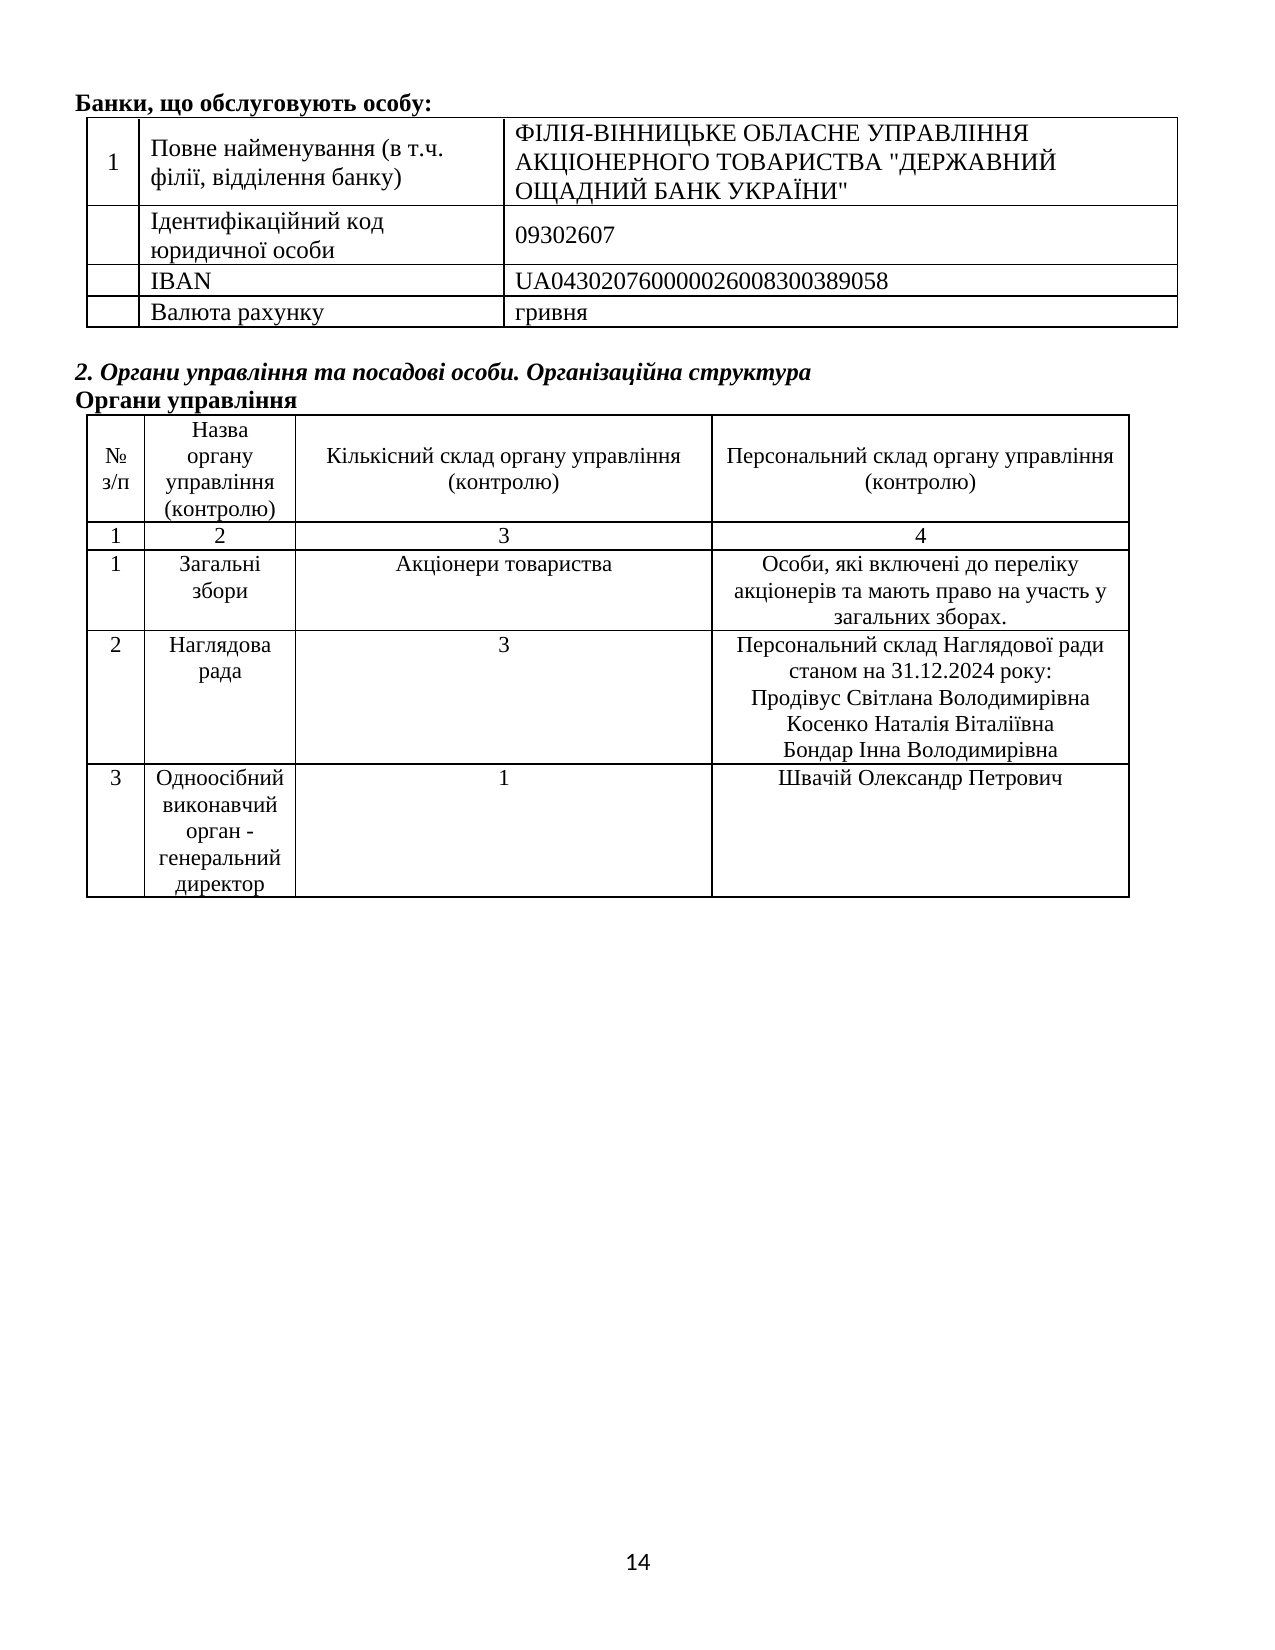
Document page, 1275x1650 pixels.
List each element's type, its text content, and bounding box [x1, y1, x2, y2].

table_cell Одноосiбний виконавчий орган - генеральний директор [145, 765, 295, 896]
table_cell 2 [145, 523, 295, 549]
table_header ФIЛIЯ-ВIННИЦЬКЕ ОБЛАСНЕ УПРАВЛIННЯ АКЦIОНЕРНОГО ТОВАРИСТВА "ДЕРЖАВНИЙ ОЩАДНИЙ БАНК УКРАЇНИ" [505, 118, 1177, 205]
table_cell Наглядова рада [145, 631, 295, 763]
table_cell 09302607 [505, 206, 1177, 264]
table_cell Швачiй Олександр Петрович [713, 765, 1128, 896]
table_cell [88, 265, 138, 295]
table_cell 1 [88, 551, 144, 629]
table_cell IBAN [140, 265, 503, 295]
table_cell 2 [88, 631, 144, 763]
table_header № з/п [88, 416, 144, 521]
text Органи управління [75, 385, 1200, 414]
table_header Повне найменування (в т.ч. філії, відділення банку) [140, 118, 504, 205]
table_cell [88, 297, 138, 326]
table_cell 3 [296, 631, 711, 763]
table_cell 4 [713, 523, 1128, 549]
table_cell гривня [505, 297, 1177, 326]
table_cell UA043020760000026008300389058 [505, 265, 1177, 295]
table_cell Загальнi збори [145, 551, 295, 629]
table_cell Ідентифікаційний код юридичної особи [140, 206, 503, 264]
text Банки, що обслуговують особу: [75, 88, 1200, 117]
table_header 1 [88, 118, 139, 205]
table_cell Особи, якi включенi до перелiку акцiонерiв та мають право на участь у загальних зборах. [713, 551, 1128, 629]
text 2. Органи управління та посадові особи. Організаційна структура [75, 357, 1200, 385]
table_header Персональний склад органу управління (контролю) [713, 416, 1128, 521]
table_cell 1 [296, 765, 711, 896]
table_header Назва органу управління (контролю) [145, 416, 295, 521]
table_cell Персональний склад Наглядової ради станом на 31.12.2024 року: Продiвус Свiтлана Володимирiвна Косенко Наталiя Вiталiївна Бондар Iнна Володимирiвна [713, 631, 1128, 763]
table_header Кількісний склад органу управління (контролю) [296, 416, 711, 521]
table_cell 3 [88, 765, 144, 896]
table_cell [88, 206, 138, 264]
table_cell Валюта рахунку [140, 297, 503, 326]
table_cell Акцiонери товариства [296, 551, 711, 629]
table_cell 3 [296, 523, 711, 549]
table_cell 1 [88, 523, 144, 549]
